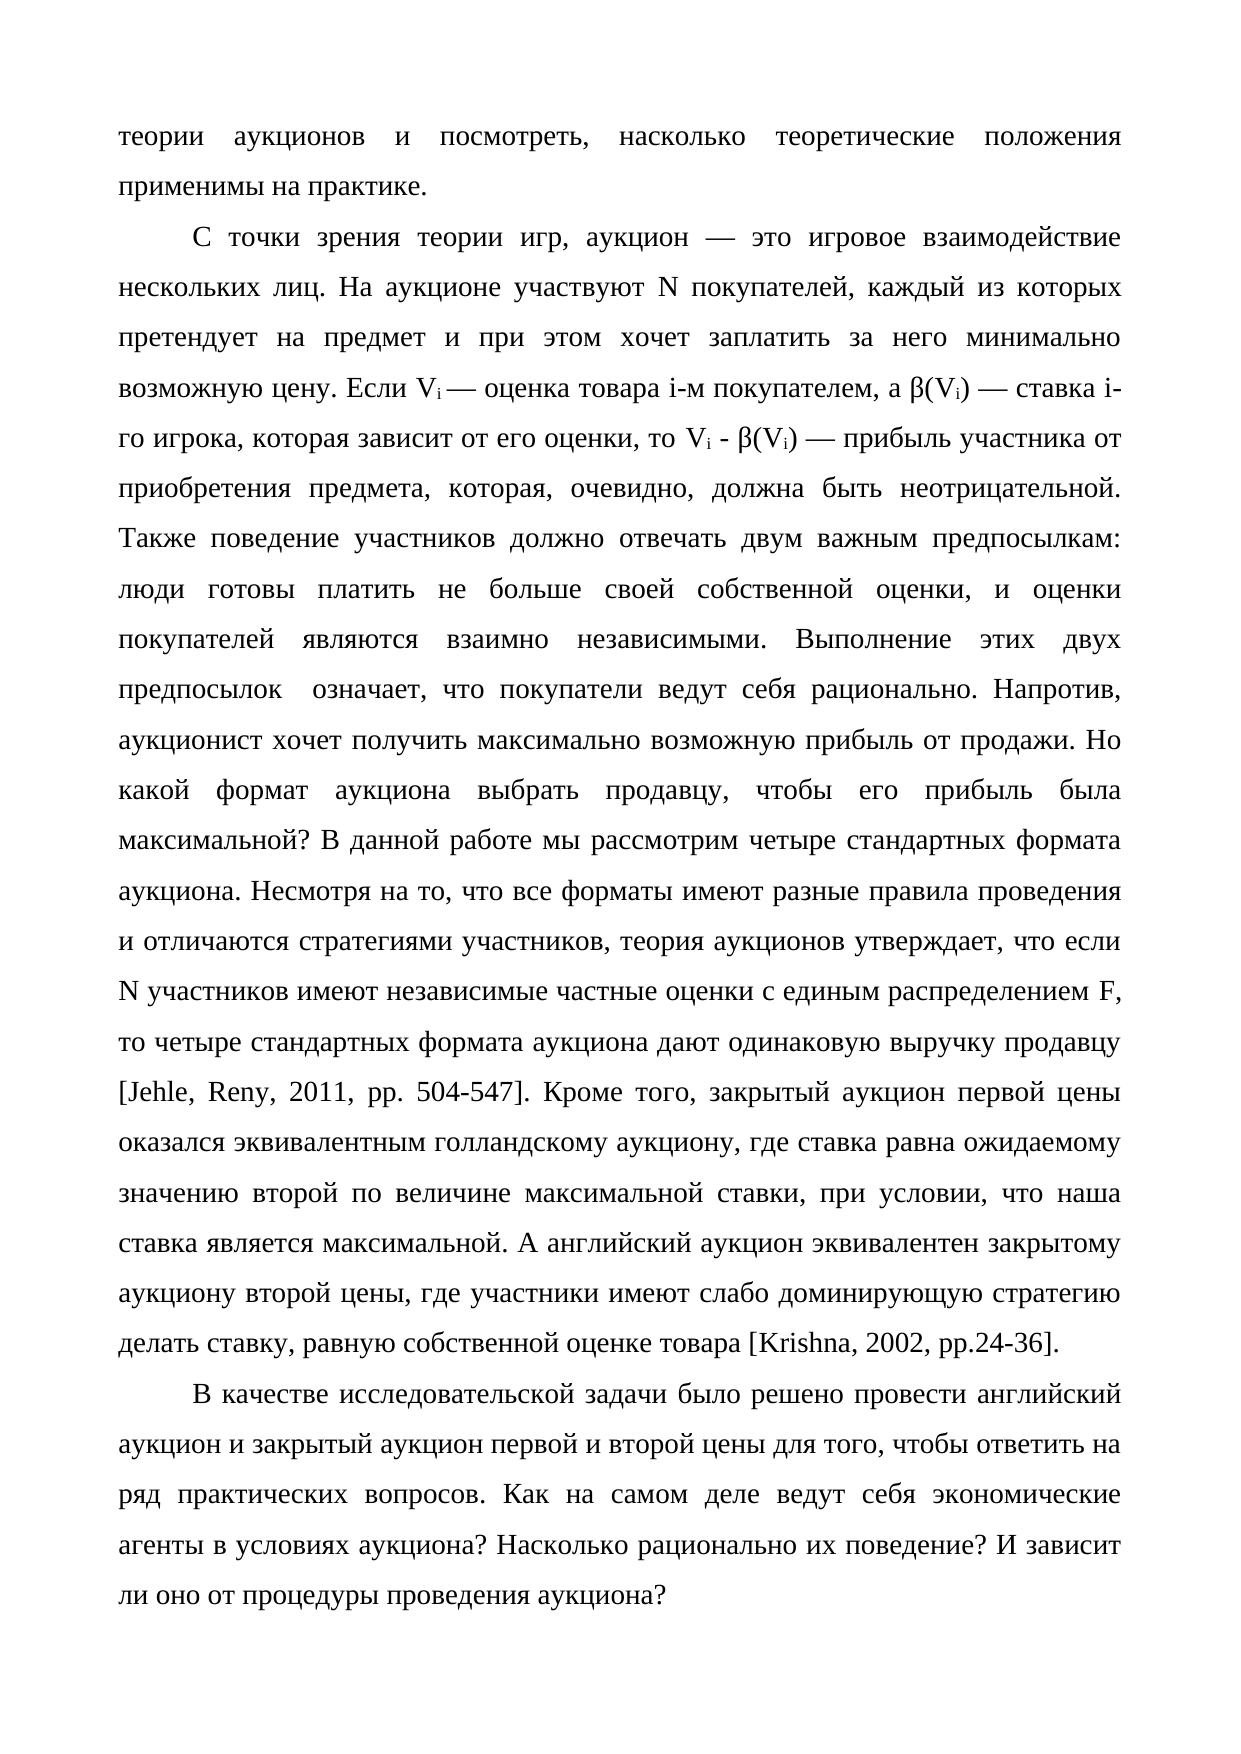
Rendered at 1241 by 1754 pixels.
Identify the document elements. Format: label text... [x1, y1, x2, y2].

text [118, 118, 1122, 202]
text В качестве исследовательской задачи было решено провести английский аукцион и закрытый аукцион первой и второй цены для того, чтобы ответить на ряд практических вопросов. Как на самом деле ведут себя экономические агенты в условиях аукциона? Насколько рационально их поведение? И зависит ли оно от процедуры проведения аукциона? [118, 1376, 1122, 1611]
text С точки зрения теории игр, аукцион — это игровое взаимодействие нескольких лиц. На аукционе участвуют N покупателей, каждый из которых претендует на предмет и при этом хочет заплатить за него минимально возможную цену. Если Vi — оценка товара i-м покупателем, а β(Vi) — ставка i-го игрока, которая зависит от его оценки, то Vi - β(Vi) — прибыль участника от приобретения предмета, которая, очевидно, должна быть неотрицательной. Также поведение участников должно отвечать двум важным предпосылкам: люди готовы платить не больше своей собственной оценки, и оценки покупателей являются взаимно независимыми. Выполнение этих двух предпосылок означает, что покупатели ведут себя рационально. Напротив, аукционист хочет получить максимально возможную прибыль от продажи. Но какой формат аукциона выбрать продавцу, чтобы его прибыль была максимальной? В данной работе мы рассмотрим четыре стандартных формата аукциона. Несмотря на то, что все форматы имеют разные правила проведения и отличаются стратегиями участников, теория аукционов утверждает, что если N участников имеют независимые частные оценки с единым распределением F, то четыре стандартных формата аукциона дают одинаковую выручку продавцу [Jehle, Reny, 2011, pp. 504-547]. Кроме того, закрытый аукцион первой цены оказался эквивалентным голландскому аукциону, где ставка равна ожидаемому значению второй по величине максимальной ставки, при условии, что наша ставка является максимальной. А английский аукцион эквивалентен закрытому аукциону второй цены, где участники имеют слабо доминирующую стратегию делать ставку, равную собственной оценке товара [Krishna, 2002, pp.24-36]. [118, 219, 1122, 1359]
